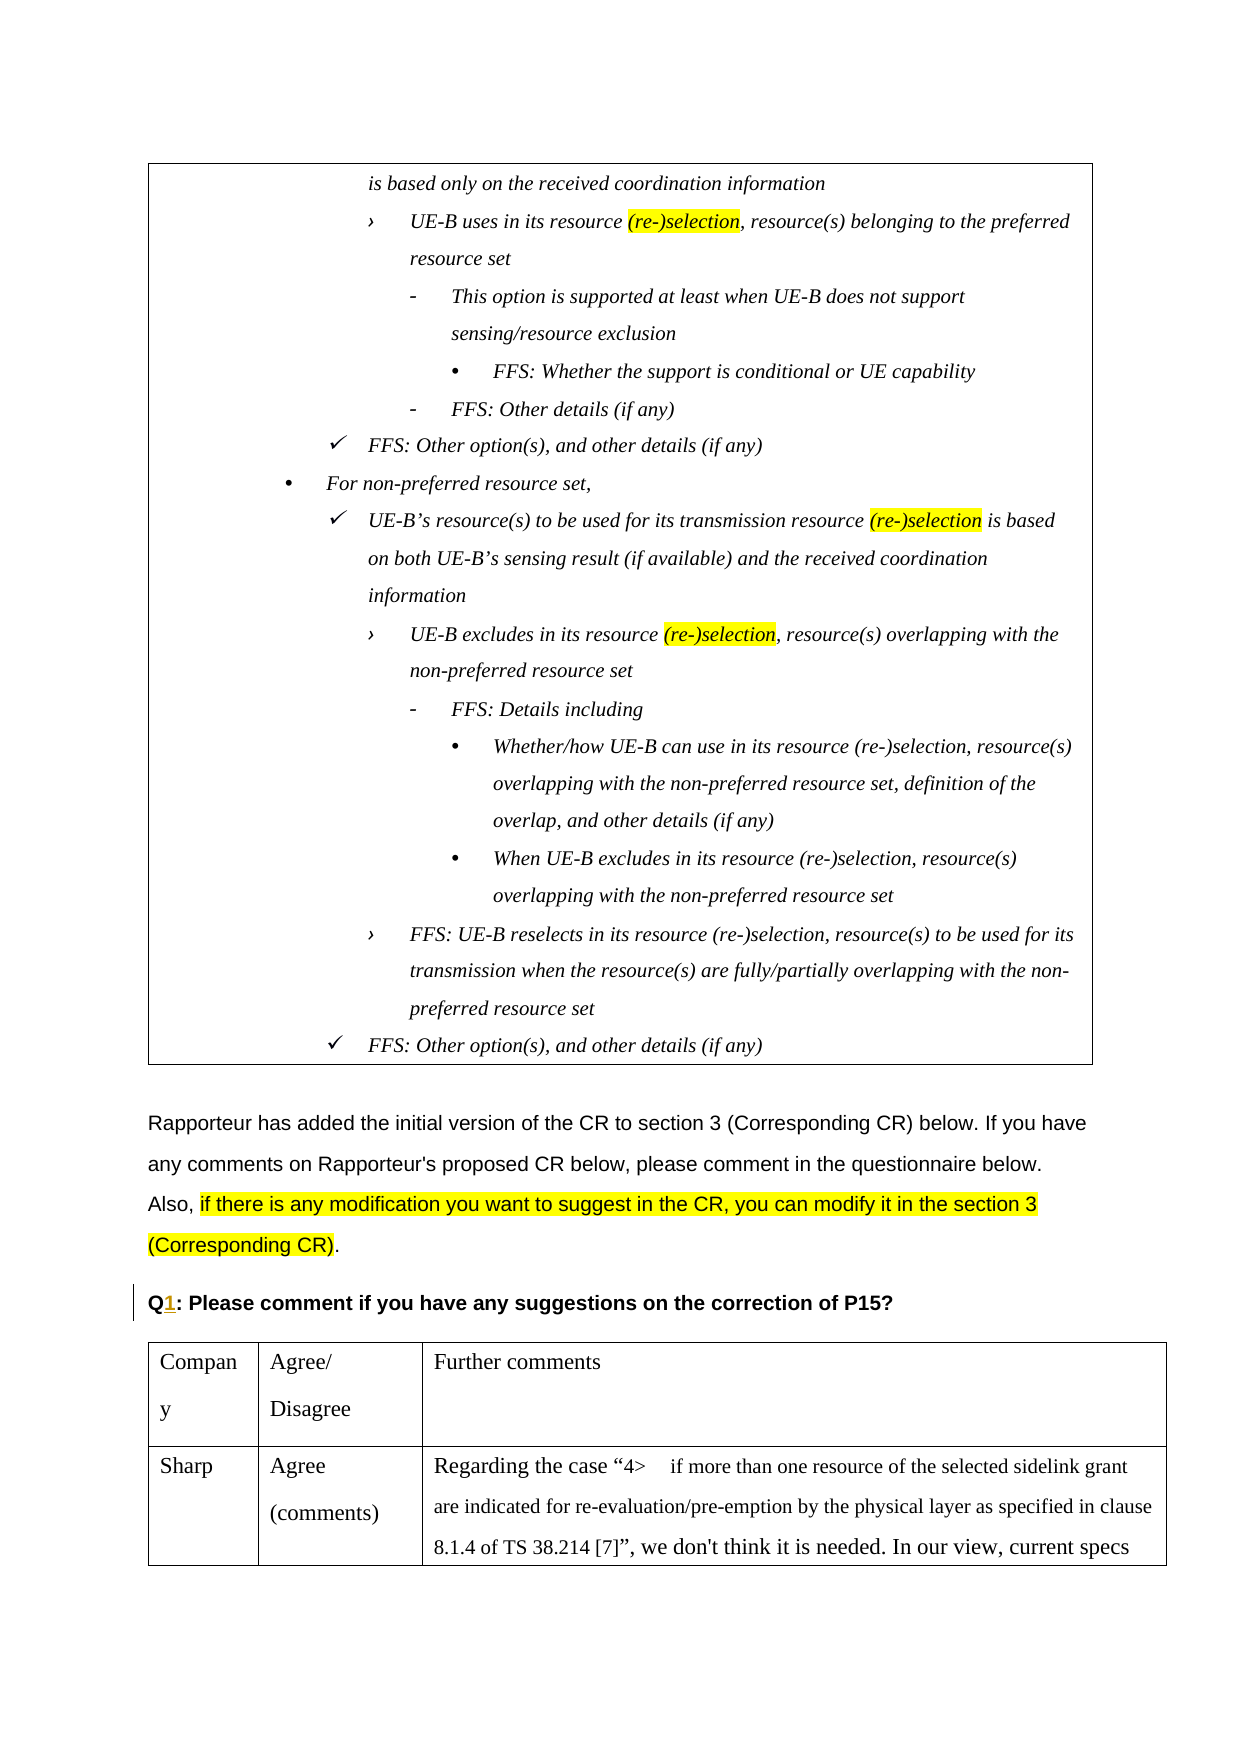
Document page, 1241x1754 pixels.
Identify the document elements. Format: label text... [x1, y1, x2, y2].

table_cell Agree (comments) [259, 1447, 422, 1565]
table_header Agree/Disagree [259, 1343, 422, 1446]
table_header Further comments [423, 1343, 1166, 1446]
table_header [149, 164, 1092, 1064]
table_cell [423, 1447, 1166, 1565]
text Q: Please comment if you have any suggestions on the correction of P15? [148, 1284, 1092, 1321]
text Rapporteur has added the initial version of the CR to section 3 (Corresponding CR) below. If you have any comments on Rapporteur's proposed CR below, please comment in the questionnaire below. Also, if there is any modification you want to suggest in the CR, you can modify it in the section 3 (Corresponding CR). [148, 1104, 1092, 1263]
table_header Company [149, 1343, 258, 1446]
table_cell Sharp [149, 1447, 258, 1565]
